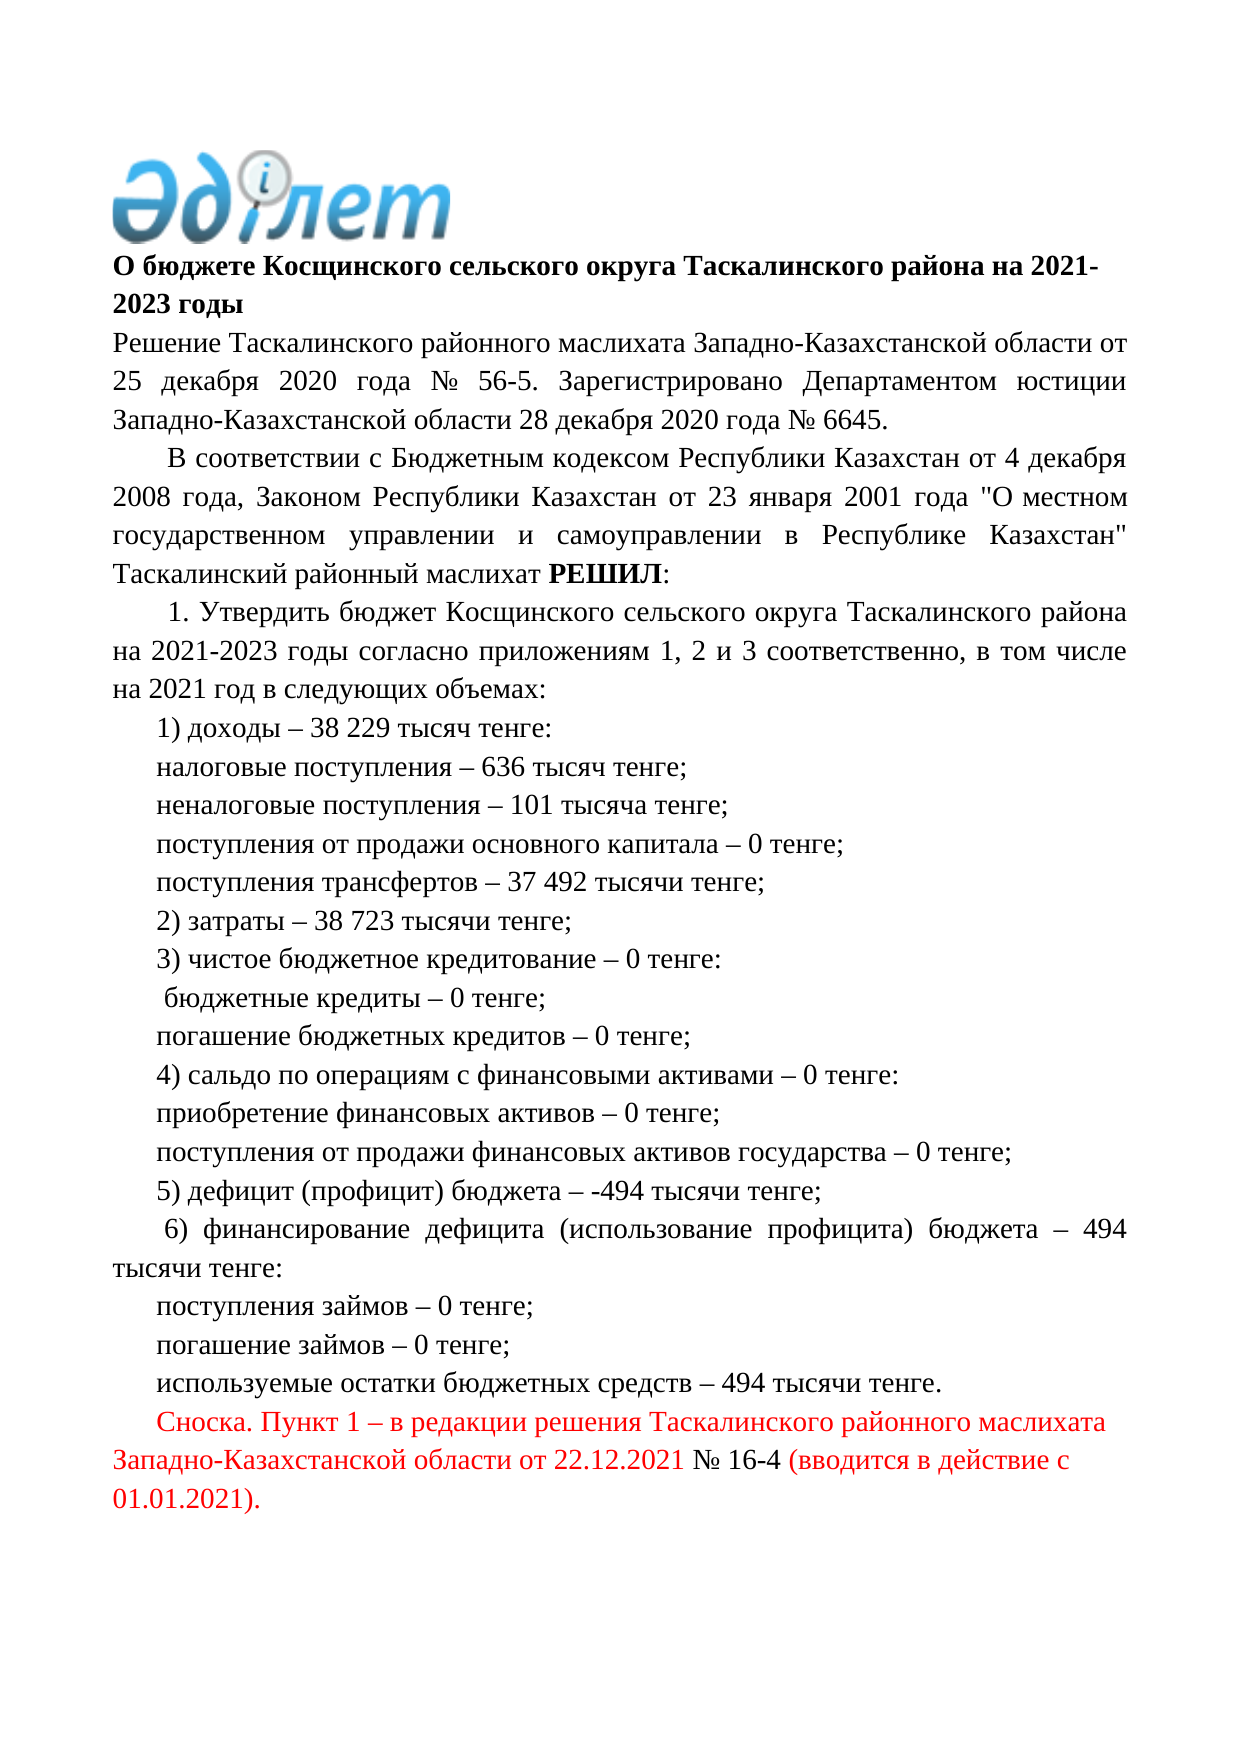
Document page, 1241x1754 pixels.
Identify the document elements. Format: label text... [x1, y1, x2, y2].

text погашение займов – 0 тенге; [112, 1327, 1128, 1360]
text поступления от продажи финансовых активов государства – 0 тенге; [112, 1134, 1128, 1168]
text 6) финансирование дефицита (использование профицита) бюджета – 494 тысячи тенге: [112, 1211, 1128, 1283]
text Решение Таскалинского районного маслихата Западно-Казахстанской области от 25 декабря 2020 года № 56-5. Зарегистрировано Департаментом юстиции Западно-Казахстанской области 28 декабря 2020 года № 6645. [112, 325, 1128, 435]
text 1. Утвердить бюджет Косщинского сельского округа Таскалинского района на 2021-2023 годы согласно приложениям 1, 2 и 3 соответственно, в том числе на 2021 год в следующих объемах: [112, 594, 1128, 705]
text используемые остатки бюджетных средств – 494 тысячи тенге. [112, 1365, 1128, 1399]
text поступления от продажи основного капитала – 0 тенге; [112, 826, 1128, 859]
text 2) затраты – 38 723 тысячи тенге; [112, 903, 1128, 936]
text Сноска. Пункт 1 – в редакции решения Таскалинского районного маслихата Западно-Казахстанской области от 22.12.2021 № 16-4 (вводится в действие с 01.01.2021). [112, 1404, 1128, 1545]
text 5) дефицит (профицит) бюджета – -494 тысячи тенге; [112, 1173, 1128, 1206]
text поступления займов – 0 тенге; [112, 1288, 1128, 1322]
text поступления трансфертов – 37 492 тысячи тенге; [112, 864, 1128, 898]
text налоговые поступления – 636 тысяч тенге; [112, 749, 1128, 782]
text 3) чистое бюджетное кредитование – 0 тенге: [112, 941, 1128, 975]
picture [112, 150, 451, 244]
text О бюджете Косщинского сельского округа Таскалинского района на 2021-2023 годы [112, 248, 1128, 320]
text приобретение финансовых активов – 0 тенге; [112, 1096, 1128, 1129]
text неналоговые поступления – 101 тысяча тенге; [112, 787, 1128, 821]
text погашение бюджетных кредитов – 0 тенге; [112, 1018, 1128, 1052]
text 1) доходы – 38 229 тысяч тенге: [112, 710, 1128, 744]
text бюджетные кредиты – 0 тенге; [112, 980, 1128, 1013]
text 4) сальдо по операциям с финансовыми активами – 0 тенге: [112, 1057, 1128, 1091]
text В соответствии с Бюджетным кодексом Республики Казахстан от 4 декабря 2008 года, Законом Республики Казахстан от 23 января 2001 года "О местном государственном управлении и самоуправлении в Республике Казахстан" Таскалинский районный маслихат РЕШИЛ: [112, 440, 1128, 589]
